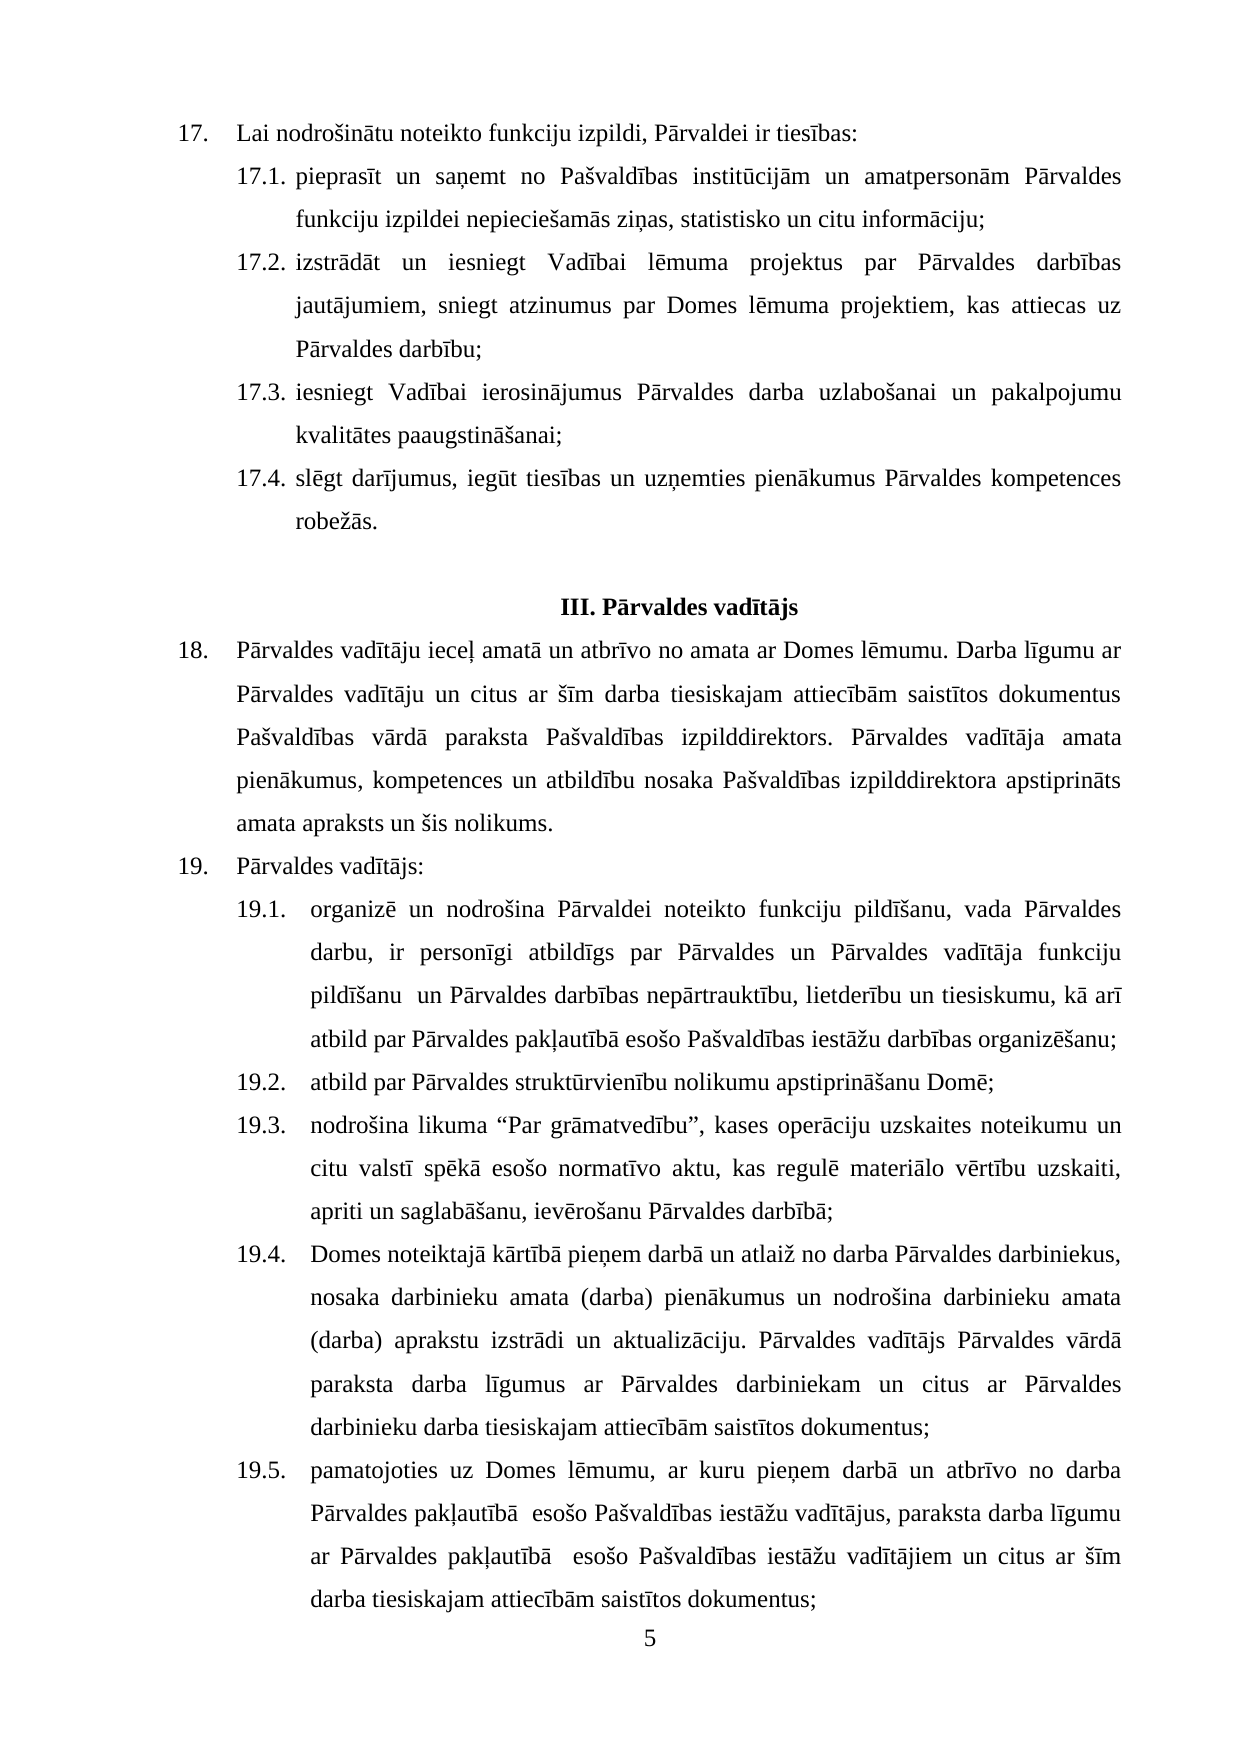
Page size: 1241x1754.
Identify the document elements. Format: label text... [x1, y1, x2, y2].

list organizē un nodrošina Pārvaldei noteikto funkciju pildīšanu, vada Pārvaldes darbu, ir personīgi atbildīgs par Pārvaldes un Pārvaldes vadītāja funkciju pildīšanu un Pārvaldes darbības nepārtrauktību, lietderību un tiesiskumu, kā arī atbild par Pārvaldes pakļautībā esošo Pašvaldības iestāžu darbības organizēšanu; [236, 894, 1122, 1052]
list Pārvaldes vadītājs: [177, 851, 1122, 880]
list Lai nodrošinātu noteikto funkciju izpildi, Pārvaldei ir tiesības: [177, 118, 1122, 147]
list pieprasīt un saņemt no Pašvaldības institūcijām un amatpersonām Pārvaldes funkciju izpildei nepieciešamās ziņas, statistisko un citu informāciju; [236, 161, 1122, 233]
list izstrādāt un iesniegt Vadībai lēmuma projektus par Pārvaldes darbības jautājumiem, sniegt atzinumus par Domes lēmuma projektiem, kas attiecas uz Pārvaldes darbību; [236, 247, 1122, 362]
list nodrošina likuma “Par grāmatvedību”, kases operāciju uzskaites noteikumu un citu valstī spēkā esošo normatīvo aktu, kas regulē materiālo vērtību uzskaiti, apriti un saglabāšanu, ievērošanu Pārvaldes darbībā; [236, 1110, 1122, 1225]
list iesniegt Vadībai ierosinājumus Pārvaldes darba uzlabošanai un pakalpojumu kvalitātes paaugstināšanai; [236, 377, 1122, 449]
list slēgt darījumus, iegūt tiesības un uzņemties pienākumus Pārvaldes kompetences robežās. [236, 463, 1122, 535]
list Pārvaldes vadītāju ieceļ amatā un atbrīvo no amata ar Domes lēmumu. Darba līgumu ar Pārvaldes vadītāju un citus ar šīm darba tiesiskajam attiecībām saistītos dokumentus Pašvaldības vārdā paraksta Pašvaldības izpilddirektors. Pārvaldes vadītāja amata pienākumus, kompetences un atbildību nosaka Pašvaldības izpilddirektora apstiprināts amata apraksts un šis nolikums. [177, 636, 1122, 837]
list atbild par Pārvaldes struktūrvienību nolikumu apstiprināšanu Domē; [236, 1067, 1122, 1096]
list III. Pārvaldes vadītājs [236, 592, 1122, 621]
list Domes noteiktajā kārtībā pieņem darbā un atlaiž no darba Pārvaldes darbiniekus, nosaka darbinieku amata (darba) pienākumus un nodrošina darbinieku amata (darba) aprakstu izstrādi un aktualizāciju. Pārvaldes vadītājs Pārvaldes vārdā paraksta darba līgumus ar Pārvaldes darbiniekam un citus ar Pārvaldes darbinieku darba tiesiskajam attiecībām saistītos dokumentus; [236, 1239, 1122, 1441]
list pamatojoties uz Domes lēmumu, ar kuru pieņem darbā un atbrīvo no darba Pārvaldes pakļautībā esošo Pašvaldības iestāžu vadītājus, paraksta darba līgumu ar Pārvaldes pakļautībā esošo Pašvaldības iestāžu vadītājiem un citus ar šīm darba tiesiskajam attiecībām saistītos dokumentus; [236, 1455, 1122, 1613]
